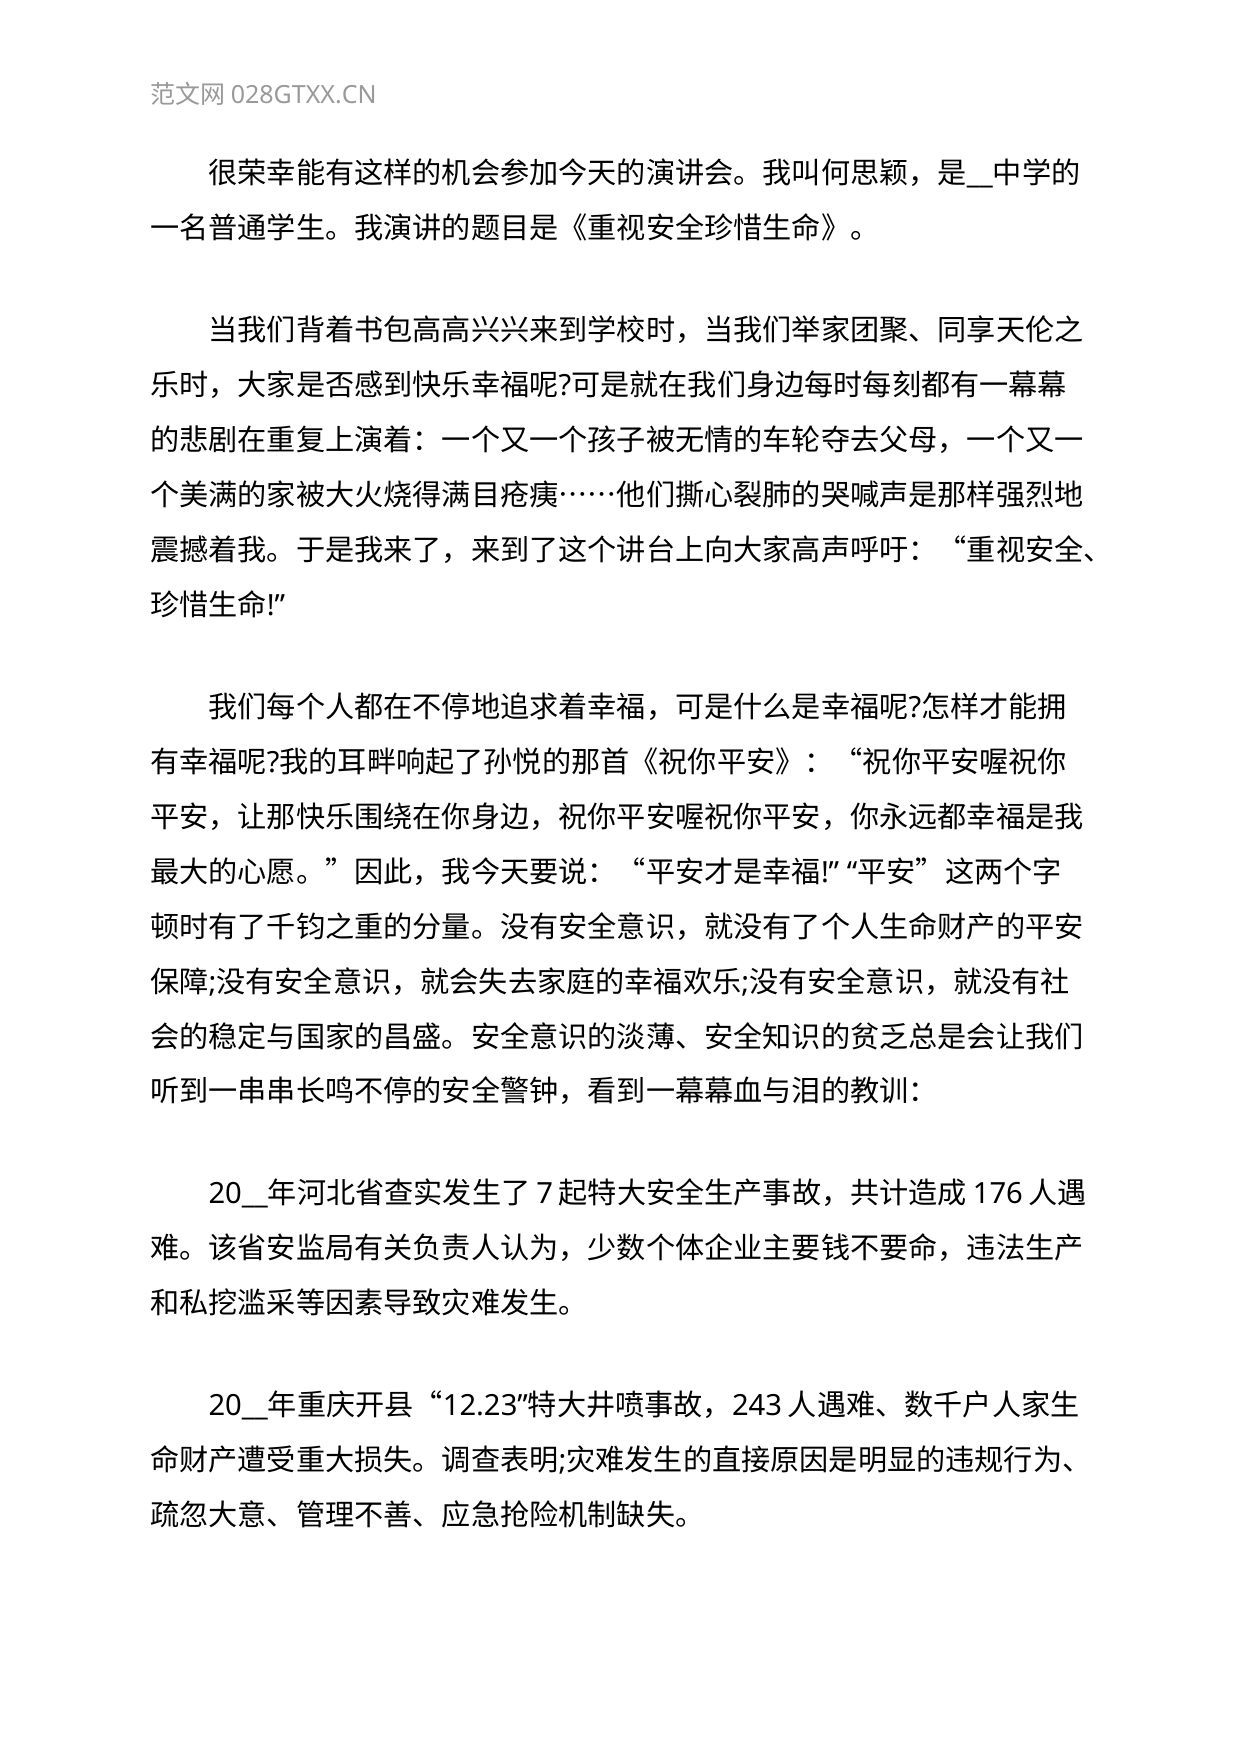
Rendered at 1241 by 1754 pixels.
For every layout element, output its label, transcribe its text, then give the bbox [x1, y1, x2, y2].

text 很荣幸能有这样的机会参加今天的演讲会。我叫何思颖，是__中学的一名普通学生。我演讲的题目是《重视安全珍惜生命》。 [150, 150, 1090, 247]
text 当我们背着书包高高兴兴来到学校时，当我们举家团聚、同享天伦之乐时，大家是否感到快乐幸福呢?可是就在我们身边每时每刻都有一幕幕的悲剧在重复上演着：一个又一个孩子被无情的车轮夺去父母，一个又一个美满的家被大火烧得满目疮痍……他们撕心裂肺的哭喊声是那样强烈地震撼着我。于是我来了，来到了这个讲台上向大家高声呼吁：“重视安全、珍惜生命!” [150, 307, 1090, 624]
text 20__年河北省查实发生了7起特大安全生产事故，共计造成176人遇难。该省安监局有关负责人认为，少数个体企业主要钱不要命，违法生产和私挖滥采等因素导致灾难发生。 [150, 1170, 1090, 1322]
text 20__年重庆开县“12.23”特大井喷事故，243人遇难、数千户人家生命财产遭受重大损失。调查表明;灾难发生的直接原因是明显的违规行为、疏忽大意、管理不善、应急抢险机制缺失。 [150, 1381, 1090, 1534]
text 我们每个人都在不停地追求着幸福，可是什么是幸福呢?怎样才能拥有幸福呢?我的耳畔响起了孙悦的那首《祝你平安》：“祝你平安喔祝你平安，让那快乐围绕在你身边，祝你平安喔祝你平安，你永远都幸福是我最大的心愿。”因此，我今天要说：“平安才是幸福!” “平安”这两个字顿时有了千钧之重的分量。没有安全意识，就没有了个人生命财产的平安保障;没有安全意识，就会失去家庭的幸福欢乐;没有安全意识，就没有社会的稳定与国家的昌盛。安全意识的淡薄、安全知识的贫乏总是会让我们听到一串串长鸣不停的安全警钟，看到一幕幕血与泪的教训： [150, 683, 1090, 1110]
